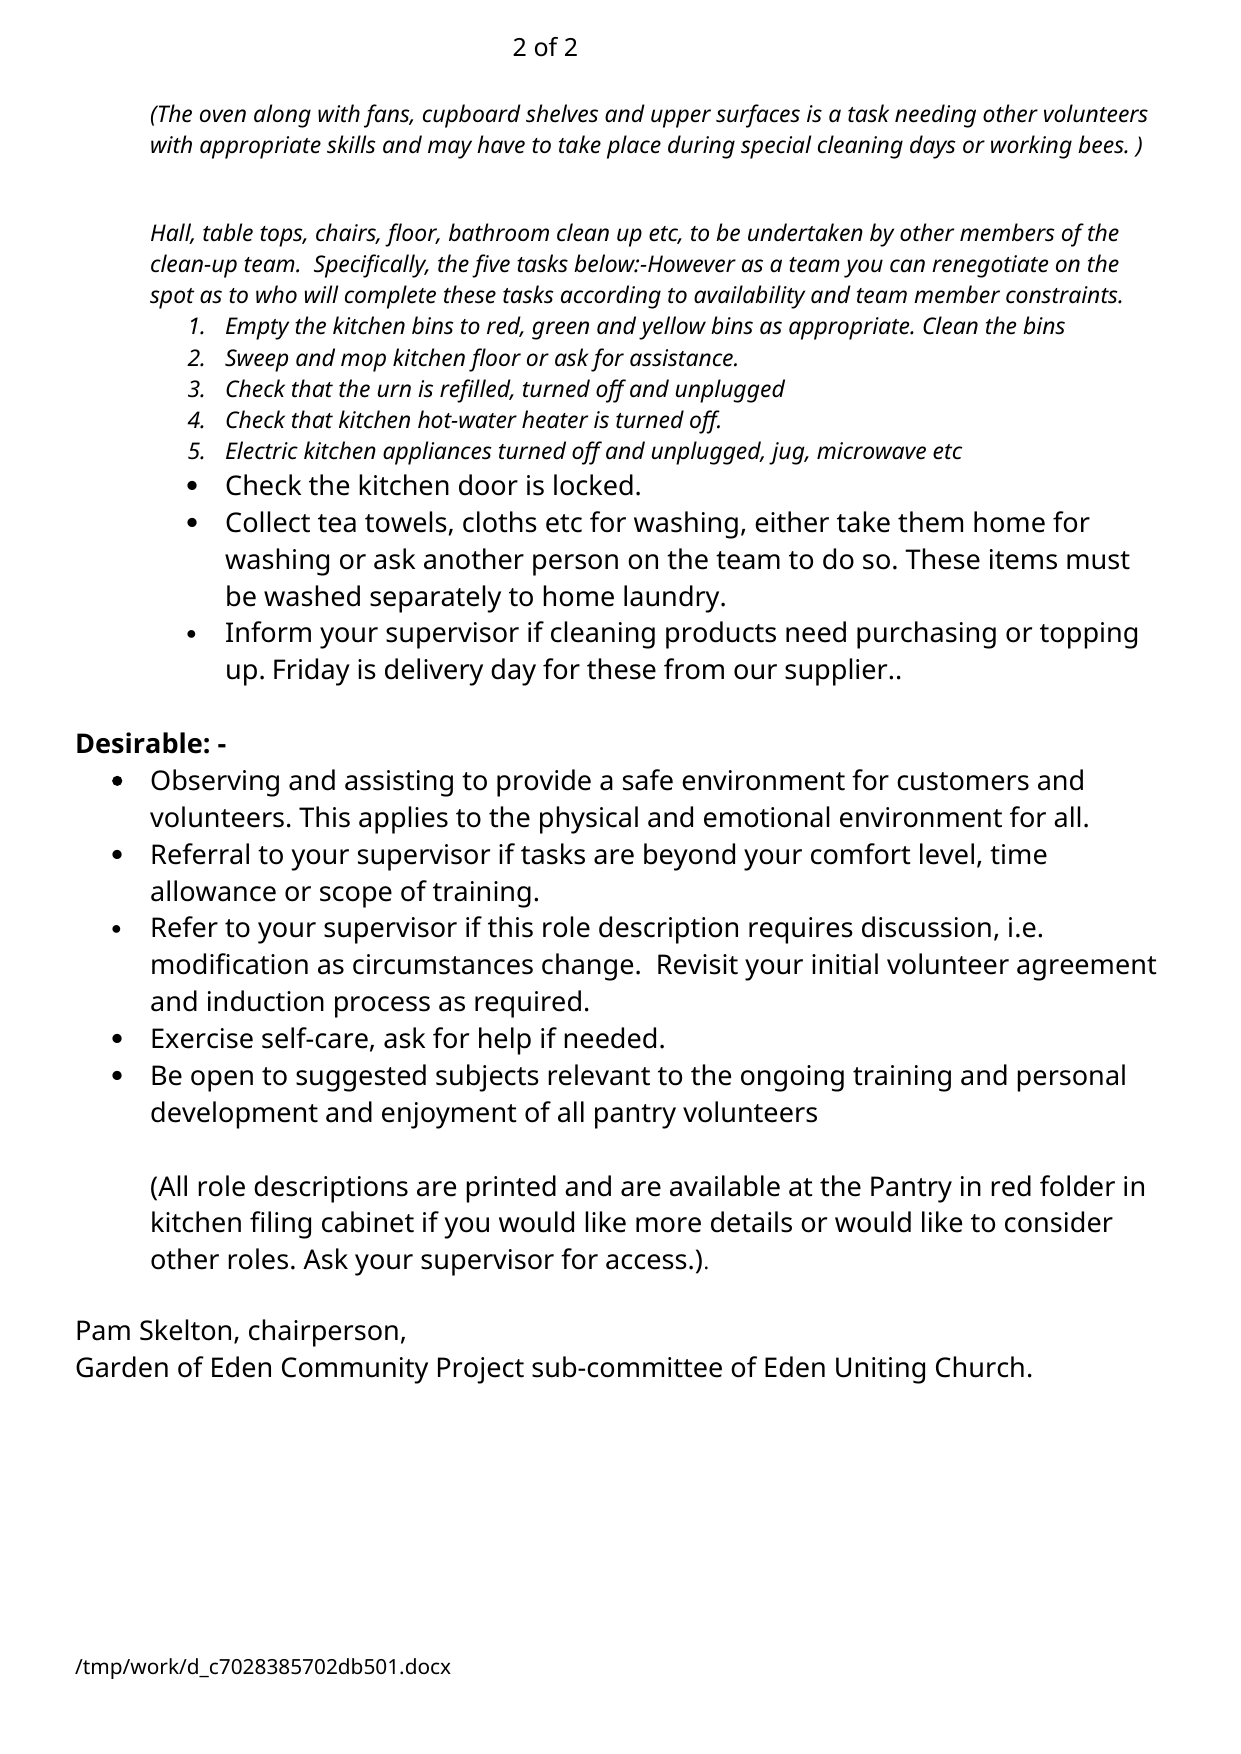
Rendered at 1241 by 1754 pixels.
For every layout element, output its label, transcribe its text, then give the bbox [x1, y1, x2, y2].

list Be open to suggested subjects relevant to the ongoing training and personal development and enjoyment of all pantry volunteers (All role descriptions are printed and are available at the Pantry in red folder in kitchen filing cabinet if you would like more details or would like to consider other roles. Ask your supervisor for access.). [112, 1056, 1165, 1312]
list Electric kitchen appliances turned off and unplugged, jug, microwave etc [187, 435, 1165, 466]
text Hall, table tops, chairs, floor, bathroom clean up etc, to be undertaken by other members of the clean-up team. Specifically, the five tasks below:-However as a team you can renegotiate on the spot as to who will complete these tasks according to availability and team member constraints. [150, 216, 1165, 310]
list Referral to your supervisor if tasks are beyond your comfort level, time allowance or scope of training. [112, 835, 1165, 909]
list Check that the urn is refilled, turned off and unplugged [187, 373, 1165, 404]
list Observing and assisting to provide a safe environment for customers and volunteers. This applies to the physical and emotional environment for all. [112, 761, 1165, 835]
list Sweep and mop kitchen floor or ask for assistance. [187, 341, 1165, 373]
list Collect tea towels, cloths etc for washing, either take them home for washing or ask another person on the team to do so. These items must be washed separately to home laundry. [187, 503, 1165, 614]
list Inform your supervisor if cleaning products need purchasing or topping up. Friday is delivery day for these from our supplier.. [187, 614, 1165, 688]
list Check that kitchen hot-water heater is turned off. [187, 404, 1165, 435]
text Desirable: - [75, 724, 1165, 761]
text (The oven along with fans, cupboard shelves and upper surfaces is a task needing other volunteers with appropriate skills and may have to take place during special cleaning days or working bees. ) [150, 98, 1165, 160]
list Check the kitchen door is locked. [187, 466, 1165, 503]
list Exercise self-care, ask for help if needed. [112, 1019, 1165, 1056]
text Garden of Eden Community Project sub-committee of Eden Uniting Church. [75, 1349, 1165, 1386]
text Pam Skelton, chairperson, [75, 1312, 1165, 1349]
list Empty the kitchen bins to red, green and yellow bins as appropriate. Clean the bins [187, 310, 1165, 341]
list Refer to your supervisor if this role description requires discussion, i.e. modification as circumstances change. Revisit your initial volunteer agreement and induction process as required. [112, 909, 1165, 1019]
